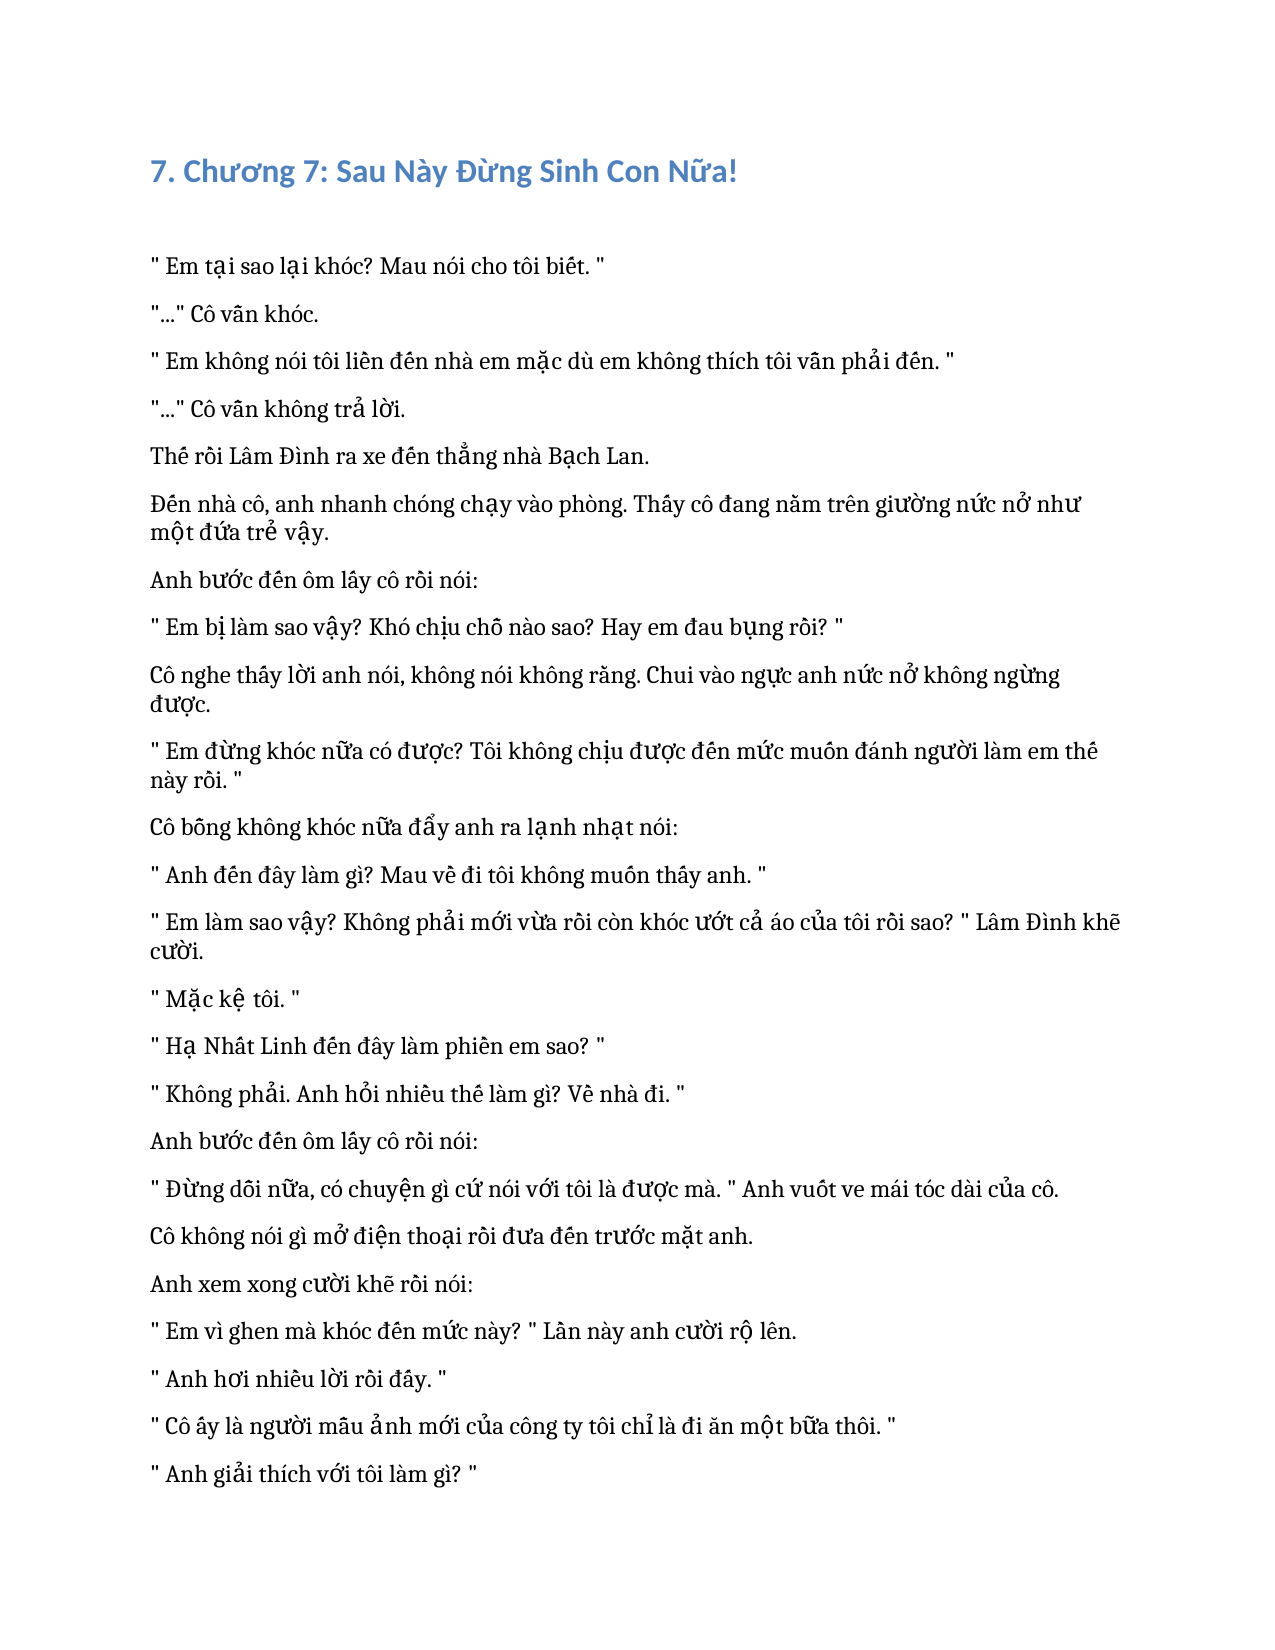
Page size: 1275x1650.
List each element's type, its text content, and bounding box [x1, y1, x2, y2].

text Cô nghe thấy lời anh nói, không nói không rằng. Chui vào ngực anh nức nở không ngừng được. [150, 661, 1125, 718]
text " Cô ấy là người mẫu ảnh mới của công ty tôi chỉ là đi ăn một bữa thôi. " [150, 1412, 1125, 1441]
text Cô bỗng không khóc nữa đẩy anh ra lạnh nhạt nói: [150, 813, 1125, 842]
subtitle 7. Chương 7: Sau Này Đừng Sinh Con Nữa! [150, 150, 1125, 191]
text " Em bị làm sao vậy? Khó chịu chỗ nào sao? Hay em đau bụng rồi? " [150, 613, 1125, 642]
text Đến nhà cô, anh nhanh chóng chạy vào phòng. Thấy cô đang nằm trên giường nức nở như một đứa trẻ vậy. [150, 489, 1125, 547]
text "..." Cô vẫn khóc. [150, 299, 1125, 328]
text " Em không nói tôi liền đến nhà em mặc dù em không thích tôi vẫn phải đến. " [150, 347, 1125, 376]
text " Em tại sao lại khóc? Mau nói cho tôi biết. " [150, 194, 1125, 281]
text " Đừng dỗi nữa, có chuyện gì cứ nói với tôi là được mà. " Anh vuốt ve mái tóc dài của cô. [150, 1174, 1125, 1203]
text " Anh giải thích với tôi làm gì? " [150, 1459, 1125, 1488]
text " Anh hơi nhiều lời rồi đấy. " [150, 1364, 1125, 1393]
text " Em vì ghen mà khóc đến mức này? " Lần này anh cười rộ lên. [150, 1317, 1125, 1346]
text Thế rồi Lâm Đình ra xe đến thẳng nhà Bạch Lan. [150, 442, 1125, 471]
text Cô không nói gì mở điện thoại rồi đưa đến trước mặt anh. [150, 1222, 1125, 1251]
text " Em làm sao vậy? Không phải mới vừa rồi còn khóc ướt cả áo của tôi rồi sao? " Lâm Đình khẽ cười. [150, 908, 1125, 966]
text " Em đừng khóc nữa có được? Tôi không chịu được đến mức muốn đánh người làm em thế này rồi. " [150, 737, 1125, 794]
text Anh xem xong cười khẽ rồi nói: [150, 1269, 1125, 1298]
text " Không phải. Anh hỏi nhiều thế làm gì? Về nhà đi. " [150, 1079, 1125, 1108]
text Anh bước đến ôm lấy cô rồi nói: [150, 1127, 1125, 1156]
text " Mặc kệ tôi. " [150, 984, 1125, 1013]
text Anh bước đến ôm lấy cô rồi nói: [150, 566, 1125, 594]
text " Anh đến đây làm gì? Mau về đi tôi không muốn thấy anh. " [150, 861, 1125, 889]
text " Hạ Nhất Linh đến đây làm phiền em sao? " [150, 1032, 1125, 1061]
text "..." Cô vẫn không trả lời. [150, 394, 1125, 423]
